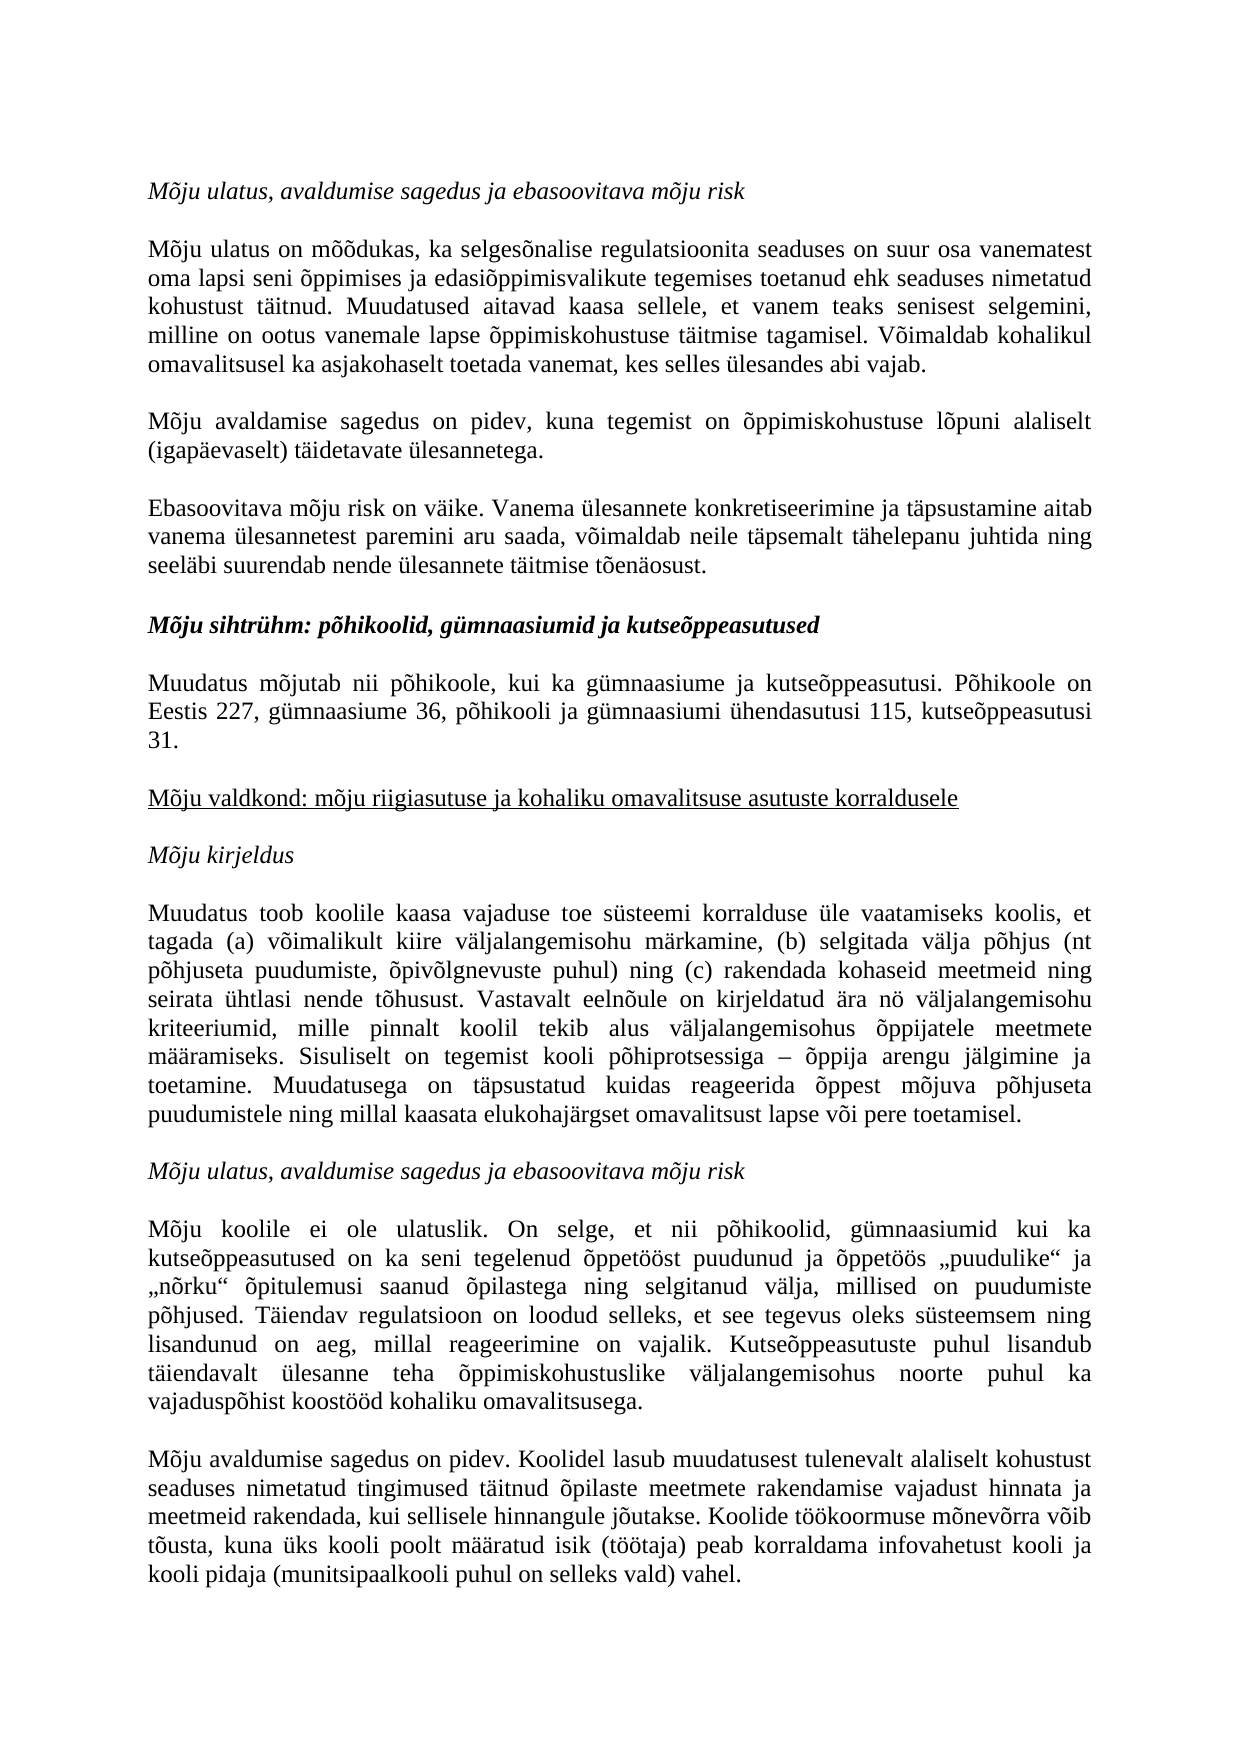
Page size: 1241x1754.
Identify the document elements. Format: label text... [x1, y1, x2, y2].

text Muudatus mõjutab nii põhikoole, kui ka gümnaasiume ja kutseõppeasutusi. Põhikoole on Eestis 227, gümnaasiume 36, põhikooli ja gümnaasiumi ühendasutusi 115, kutseõppeasutusi 31. [148, 668, 1093, 754]
text Ebasoovitava mõju risk on väike. Vanema ülesannete konkretiseerimine ja täpsustamine aitab vanema ülesannetest paremini aru saada, võimaldab neile täpsemalt tähelepanu juhtida ning seeläbi suurendab nende ülesannete täitmise tõenäosust. [148, 493, 1093, 579]
text Mõju kirjeldus [148, 840, 1093, 869]
text Muudatus toob koolile kaasa vajaduse toe süsteemi korralduse üle vaatamiseks koolis, et tagada (a) võimalikult kiire väljalangemisohu märkamine, (b) selgitada välja põhjus (nt põhjuseta puudumiste, õpivõlgnevuste puhul) ning (c) rakendada kohaseid meetmeid ning seirata ühtlasi nende tõhusust. Vastavalt eelnõule on kirjeldatud ära nö väljalangemisohu kriteeriumid, mille pinnalt koolil tekib alus väljalangemisohus õppijatele meetmete määramiseks. Sisuliselt on tegemist kooli põhiprotsessiga – õppija arengu jälgimine ja toetamine. Muudatusega on täpsustatud kuidas reageerida õppest mõjuva põhjuseta puudumistele ning millal kaasata elukohajärgset omavalitsust lapse või pere toetamisel. [148, 898, 1093, 1128]
text Mõju ulatus, avaldumise sagedus ja ebasoovitava mõju risk [148, 176, 1093, 205]
text Mõju avaldumise sagedus on pidev. Koolidel lasub muudatusest tulenevalt alaliselt kohustust seaduses nimetatud tingimused täitnud õpilaste meetmete rakendamise vajadust hinnata ja meetmeid rakendada, kui sellisele hinnangule jõutakse. Koolide töökoormuse mõnevõrra võib tõusta, kuna üks kooli poolt määratud isik (töötaja) peab korraldama infovahetust kooli ja kooli pidaja (munitsipaalkooli puhul on selleks vald) vahel. [148, 1444, 1093, 1588]
text Mõju koolile ei ole ulatuslik. On selge, et nii põhikoolid, gümnaasiumid kui ka kutseõppeasutused on ka seni tegelenud õppetööst puudunud ja õppetöös „puudulike“ ja „nõrku“ õpitulemusi saanud õpilastega ning selgitanud välja, millised on puudumiste põhjused. Täiendav regulatsioon on loodud selleks, et see tegevus oleks süsteemsem ning lisandunud on aeg, millal reageerimine on vajalik. Kutseõppeasutuste puhul lisandub täiendavalt ülesanne teha õppimiskohustuslike väljalangemisohus noorte puhul ka vajaduspõhist koostööd kohaliku omavalitsusega. [148, 1214, 1093, 1415]
text Mõju ulatus on mõõdukas, ka selgesõnalise regulatsioonita seaduses on suur osa vanematest oma lapsi seni õppimises ja edasiõppimisvalikute tegemises toetanud ehk seaduses nimetatud kohustust täitnud. Muudatused aitavad kaasa sellele, et vanem teaks senisest selgemini, milline on ootus vanemale lapse õppimiskohustuse täitmise tagamisel. Võimaldab kohalikul omavalitsusel ka asjakohaselt toetada vanemat, kes selles ülesandes abi vajab. [148, 234, 1093, 378]
text Mõju valdkond: mõju riigiasutuse ja kohaliku omavalitsuse asutuste korraldusele [148, 783, 1093, 811]
text Mõju ulatus, avaldumise sagedus ja ebasoovitava mõju risk [148, 1156, 1093, 1185]
text Mõju sihtrühm: põhikoolid, gümnaasiumid ja kutseõppeasutused [148, 610, 1093, 639]
text Mõju avaldamise sagedus on pidev, kuna tegemist on õppimiskohustuse lõpuni alaliselt (igapäevaselt) täidetavate ülesannetega. [148, 406, 1093, 464]
